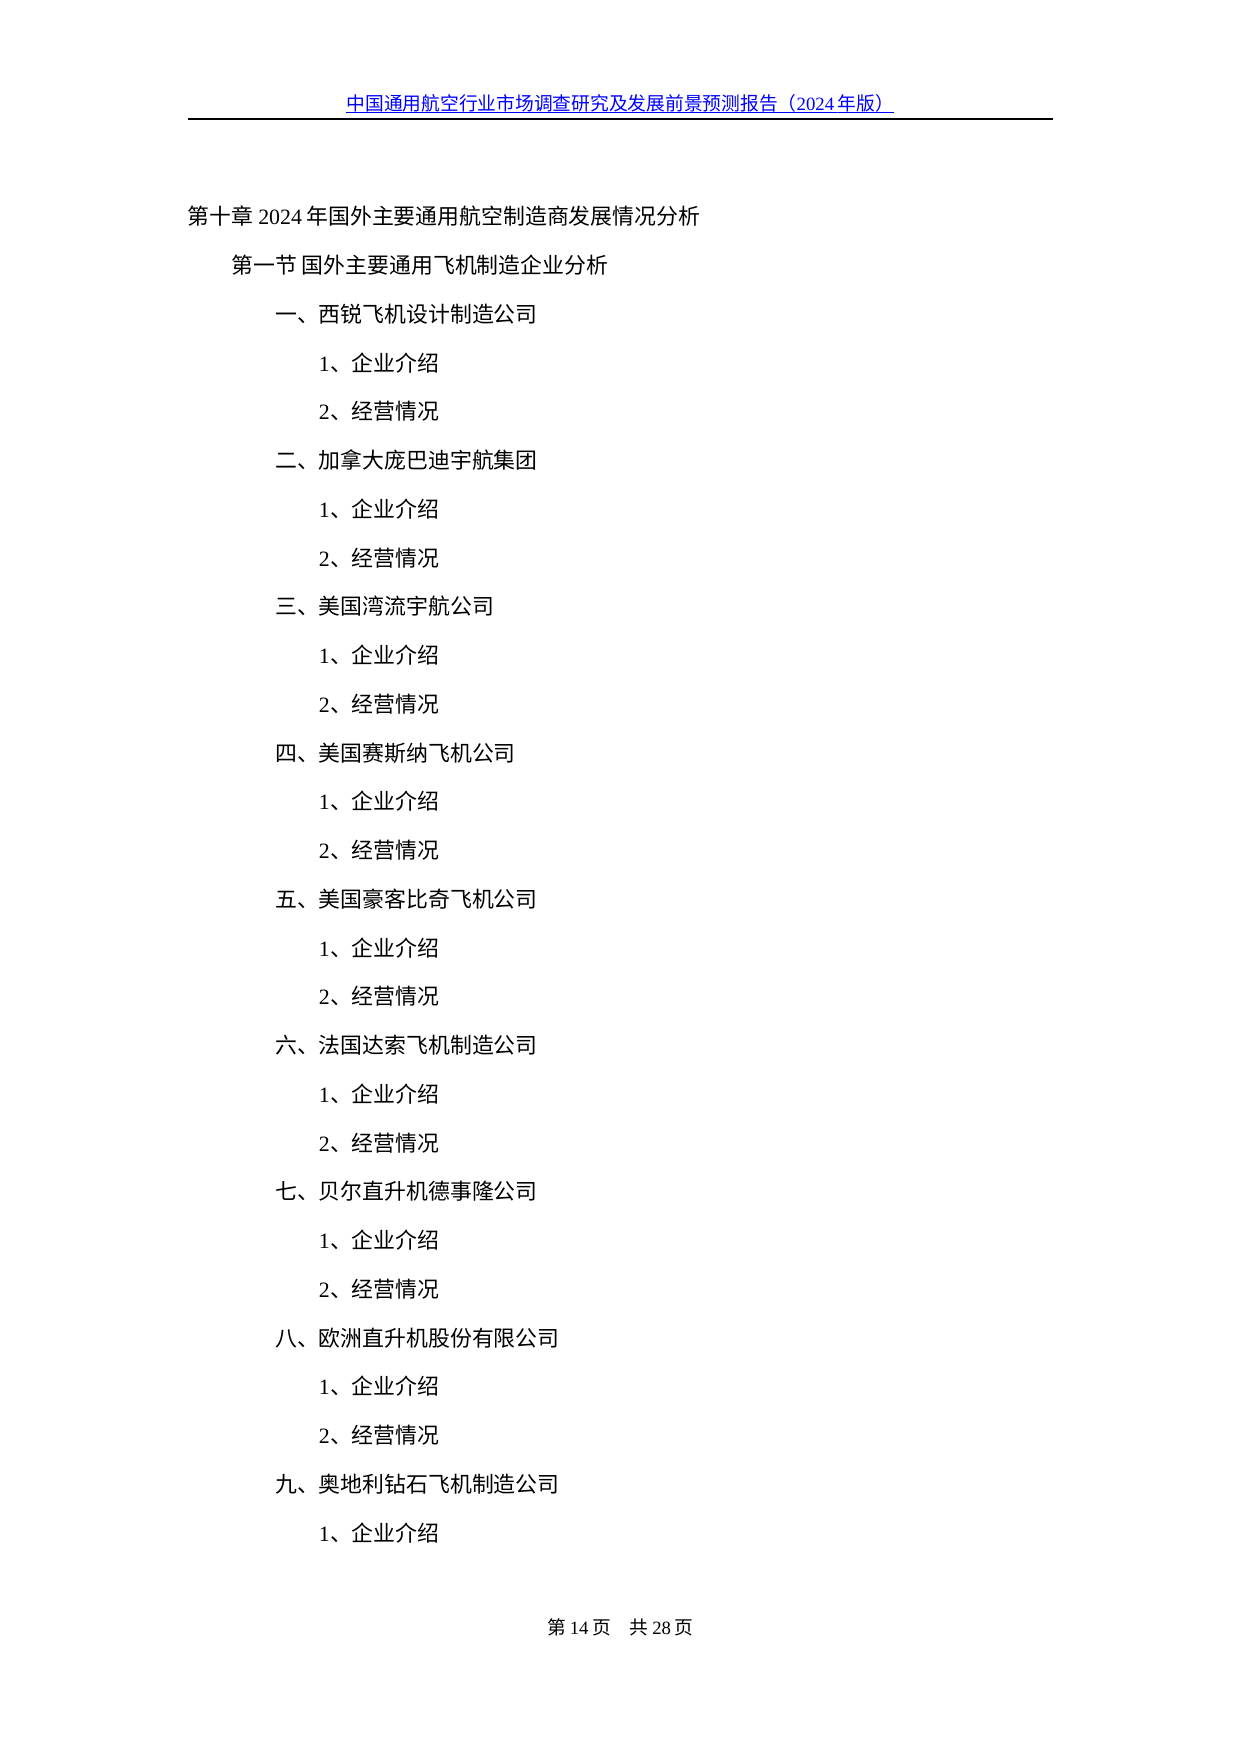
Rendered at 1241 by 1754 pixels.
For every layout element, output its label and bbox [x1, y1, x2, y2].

text [187, 150, 1053, 1548]
